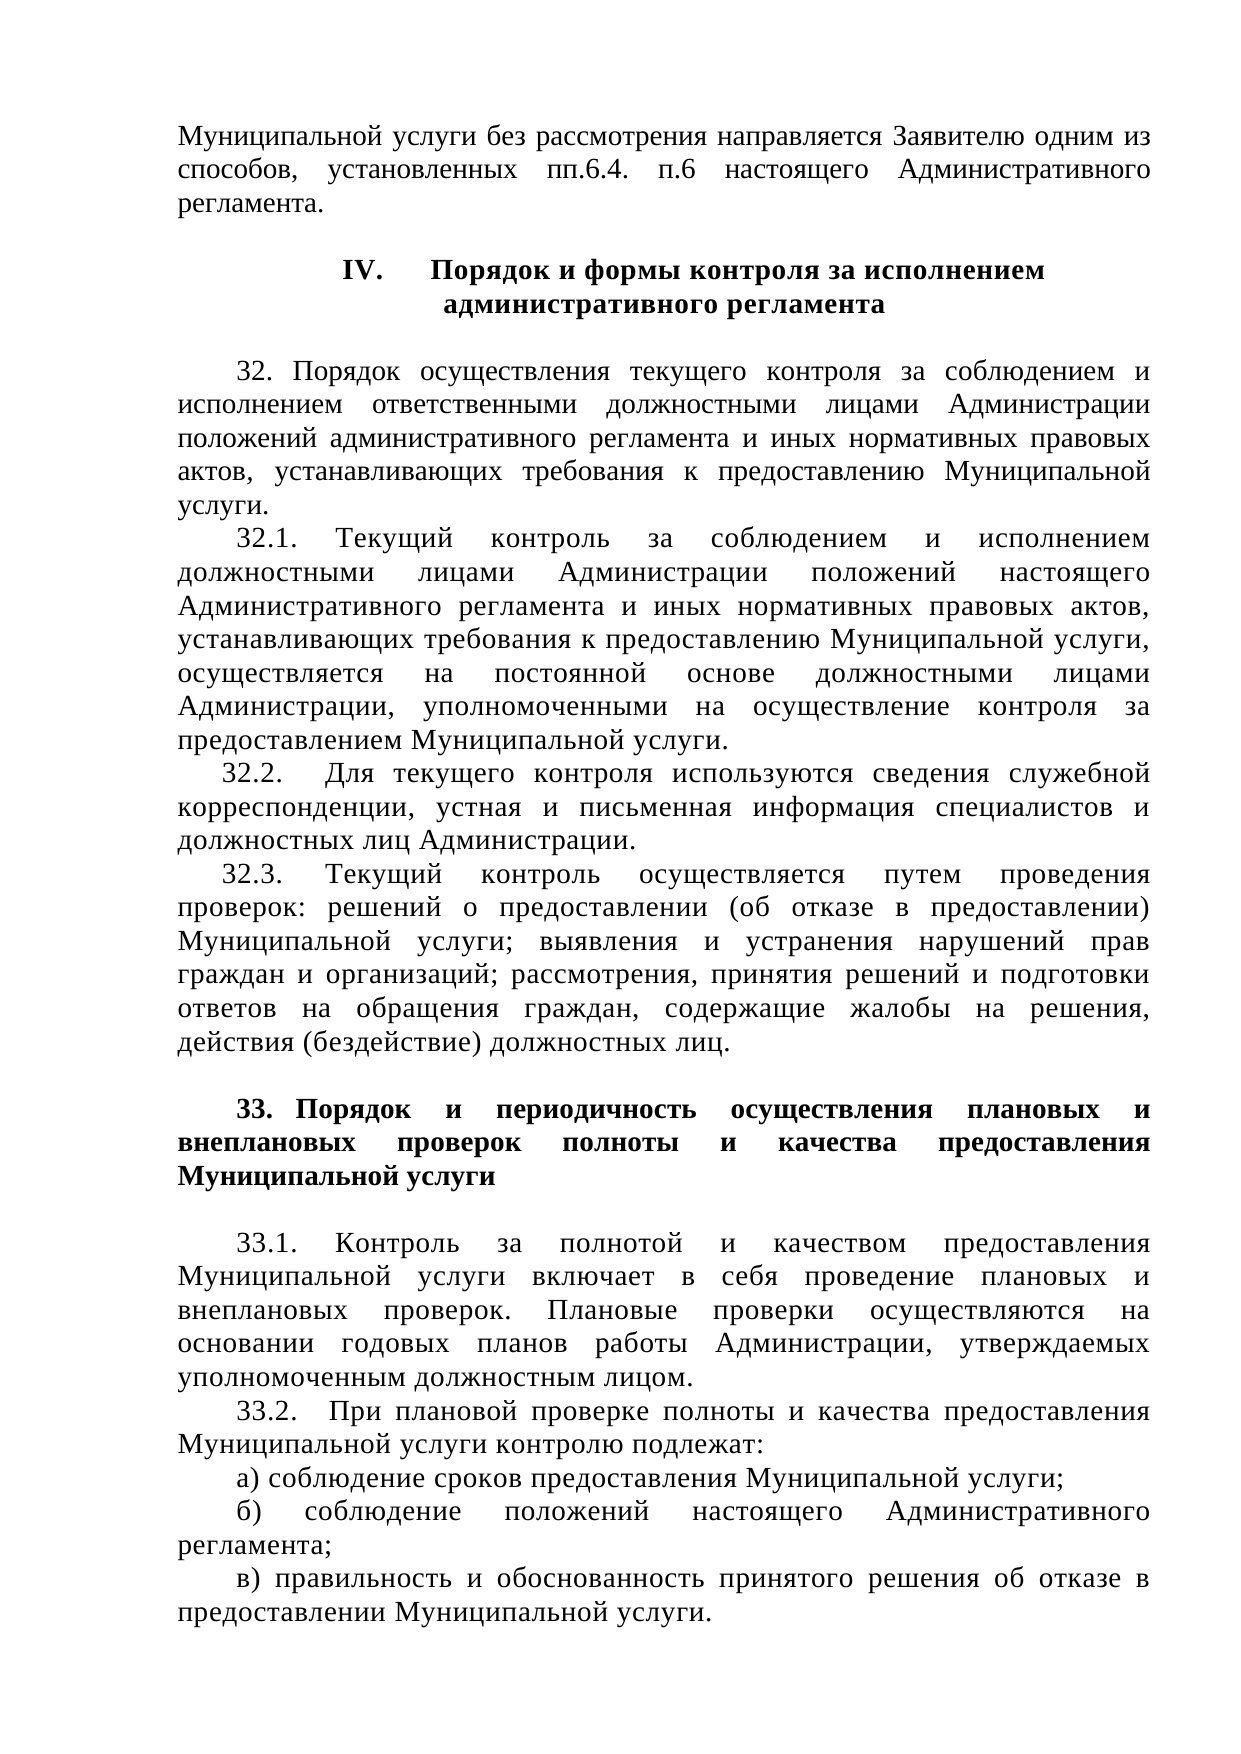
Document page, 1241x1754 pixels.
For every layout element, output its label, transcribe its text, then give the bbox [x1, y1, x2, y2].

text в) правильность и обоснованность принятого решения об отказе в предоставлении Муниципальной услуги. [177, 1560, 1152, 1627]
list Для текущего контроля используются сведения служебной корреспонденции, устная и письменная информация специалистов и должностных лиц Администрации. [177, 755, 1152, 856]
list Порядок и периодичность осуществления плановых и внеплановых проверок полноты и качества предоставления Муниципальной услуги [177, 1091, 1152, 1191]
list При плановой проверке полноты и качества предоставления Муниципальной услуги контролю подлежат: [177, 1393, 1152, 1460]
text 32. Порядок осуществления текущего контроля за соблюдением и исполнением ответственными должностными лицами Администрации положений административного регламента и иных нормативных правовых актов, устанавливающих требования к предоставлению Муниципальной услуги. [177, 353, 1152, 521]
text 33.1. Контроль за полнотой и качеством предоставления Муниципальной услуги включает в себя проведение плановых и внеплановых проверок. Плановые проверки осуществляются на основании годовых планов работы Администрации, утверждаемых уполномоченным должностным лицом. [177, 1225, 1152, 1393]
text а) соблюдение сроков предоставления Муниципальной услуги; [177, 1460, 1152, 1493]
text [177, 118, 1152, 219]
list Порядок и формы контроля за исполнением административного регламента [177, 252, 1152, 319]
list Текущий контроль осуществляется путем проведения проверок: решений о предоставлении (об отказе в предоставлении) Муниципальной услуги; выявления и устранения нарушений прав граждан и организаций; рассмотрения, принятия решений и подготовки ответов на обращения граждан, содержащие жалобы на решения, действия (бездействие) должностных лиц. [177, 856, 1152, 1057]
text б) соблюдение положений настоящего Административного регламента; [177, 1493, 1152, 1560]
text 32.1. Текущий контроль за соблюдением и исполнением должностными лицами Администрации положений настоящего Административного регламента и иных нормативных правовых актов, устанавливающих требования к предоставлению Муниципальной услуги, осуществляется на постоянной основе должностными лицами Администрации, уполномоченными на осуществление контроля за предоставлением Муниципальной услуги. [177, 521, 1152, 755]
